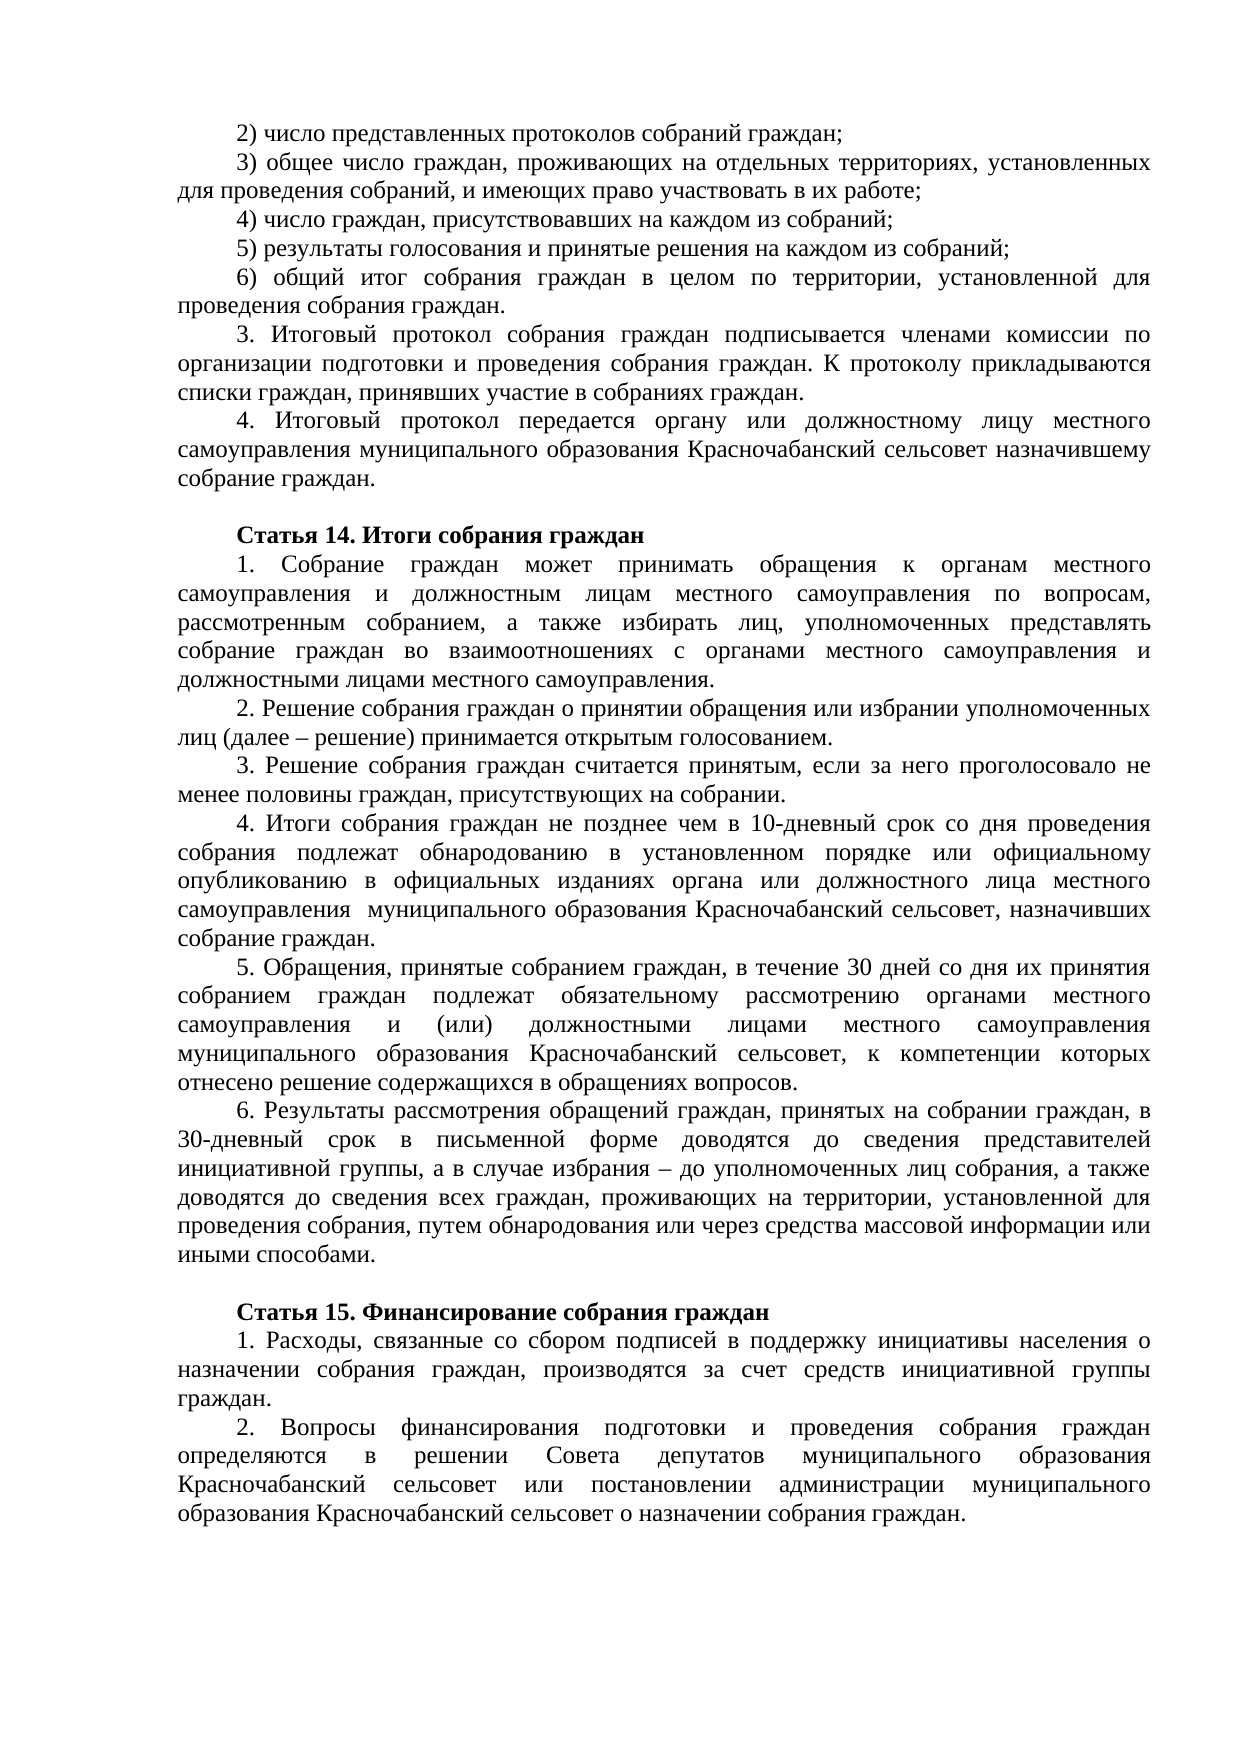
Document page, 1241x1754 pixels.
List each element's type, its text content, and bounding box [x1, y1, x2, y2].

text 4) число граждан, присутствовавших на каждом из собраний; [177, 204, 1152, 233]
text 2. Вопросы финансирования подготовки и проведения собрания граждан определяются в решении Совета депутатов муниципального образования Красночабанский сельсовет или постановлении администрации муниципального образования Красночабанский сельсовет о назначении собрания граждан. [177, 1412, 1152, 1527]
text 4. Итоговый протокол передается органу или должностному лицу местного самоуправления муниципального образования Красночабанский сельсовет назначившему собрание граждан. [177, 406, 1152, 492]
text Статья 14. Итоги собрания граждан [177, 521, 1152, 549]
text 1. Собрание граждан может принимать обращения к органам местного самоуправления и должностным лицам местного самоуправления по вопросам, рассмотренным собранием, а также избирать лиц, уполномоченных представлять собрание граждан во взаимоотношениях с органами местного самоуправления и должностными лицами местного самоуправления. [177, 549, 1152, 693]
text 3) общее число граждан, проживающих на отдельных территориях, установленных для проведения собраний, и имеющих право участвовать в их работе; [177, 147, 1152, 204]
text 2. Решение собрания граждан о принятии обращения или избрании уполномоченных лиц (далее – решение) принимается открытым голосованием. [177, 693, 1152, 751]
text 4. Итоги собрания граждан не позднее чем в 10-дневный срок со дня проведения собрания подлежат обнародованию в установленном порядке или официальному опубликованию в официальных изданиях органа или должностного лица местного самоуправления муниципального образования Красночабанский сельсовет, назначивших собрание граждан. [177, 808, 1152, 952]
text Статья 15. Финансирование собрания граждан [177, 1297, 1152, 1326]
text 2) число представленных протоколов собраний граждан; [177, 118, 1152, 147]
text 1. Расходы, связанные со сбором подписей в поддержку инициативы населения о назначении собрания граждан, производятся за счет средств инициативной группы граждан. [177, 1326, 1152, 1412]
text 6) общий итог собрания граждан в целом по территории, установленной для проведения собрания граждан. [177, 262, 1152, 319]
text 5) результаты голосования и принятые решения на каждом из собраний; [177, 233, 1152, 262]
text 5. Обращения, принятые собранием граждан, в течение 30 дней со дня их принятия собранием граждан подлежат обязательному рассмотрению органами местного самоуправления и (или) должностными лицами местного самоуправления муниципального образования Красночабанский сельсовет, к компетенции которых отнесено решение содержащихся в обращениях вопросов. [177, 952, 1152, 1096]
text 6. Результаты рассмотрения обращений граждан, принятых на собрании граждан, в 30-дневный срок в письменной форме доводятся до сведения представителей инициативной группы, а в случае избрания – до уполномоченных лиц собрания, а также доводятся до сведения всех граждан, проживающих на территории, установленной для проведения собрания, путем обнародования или через средства массовой информации или иными способами. [177, 1096, 1152, 1268]
text 3. Итоговый протокол собрания граждан подписывается членами комиссии по организации подготовки и проведения собрания граждан. К протоколу прикладываются списки граждан, принявших участие в собраниях граждан. [177, 319, 1152, 406]
text 3. Решение собрания граждан считается принятым, если за него проголосовало не менее половины граждан, присутствующих на собрании. [177, 751, 1152, 808]
